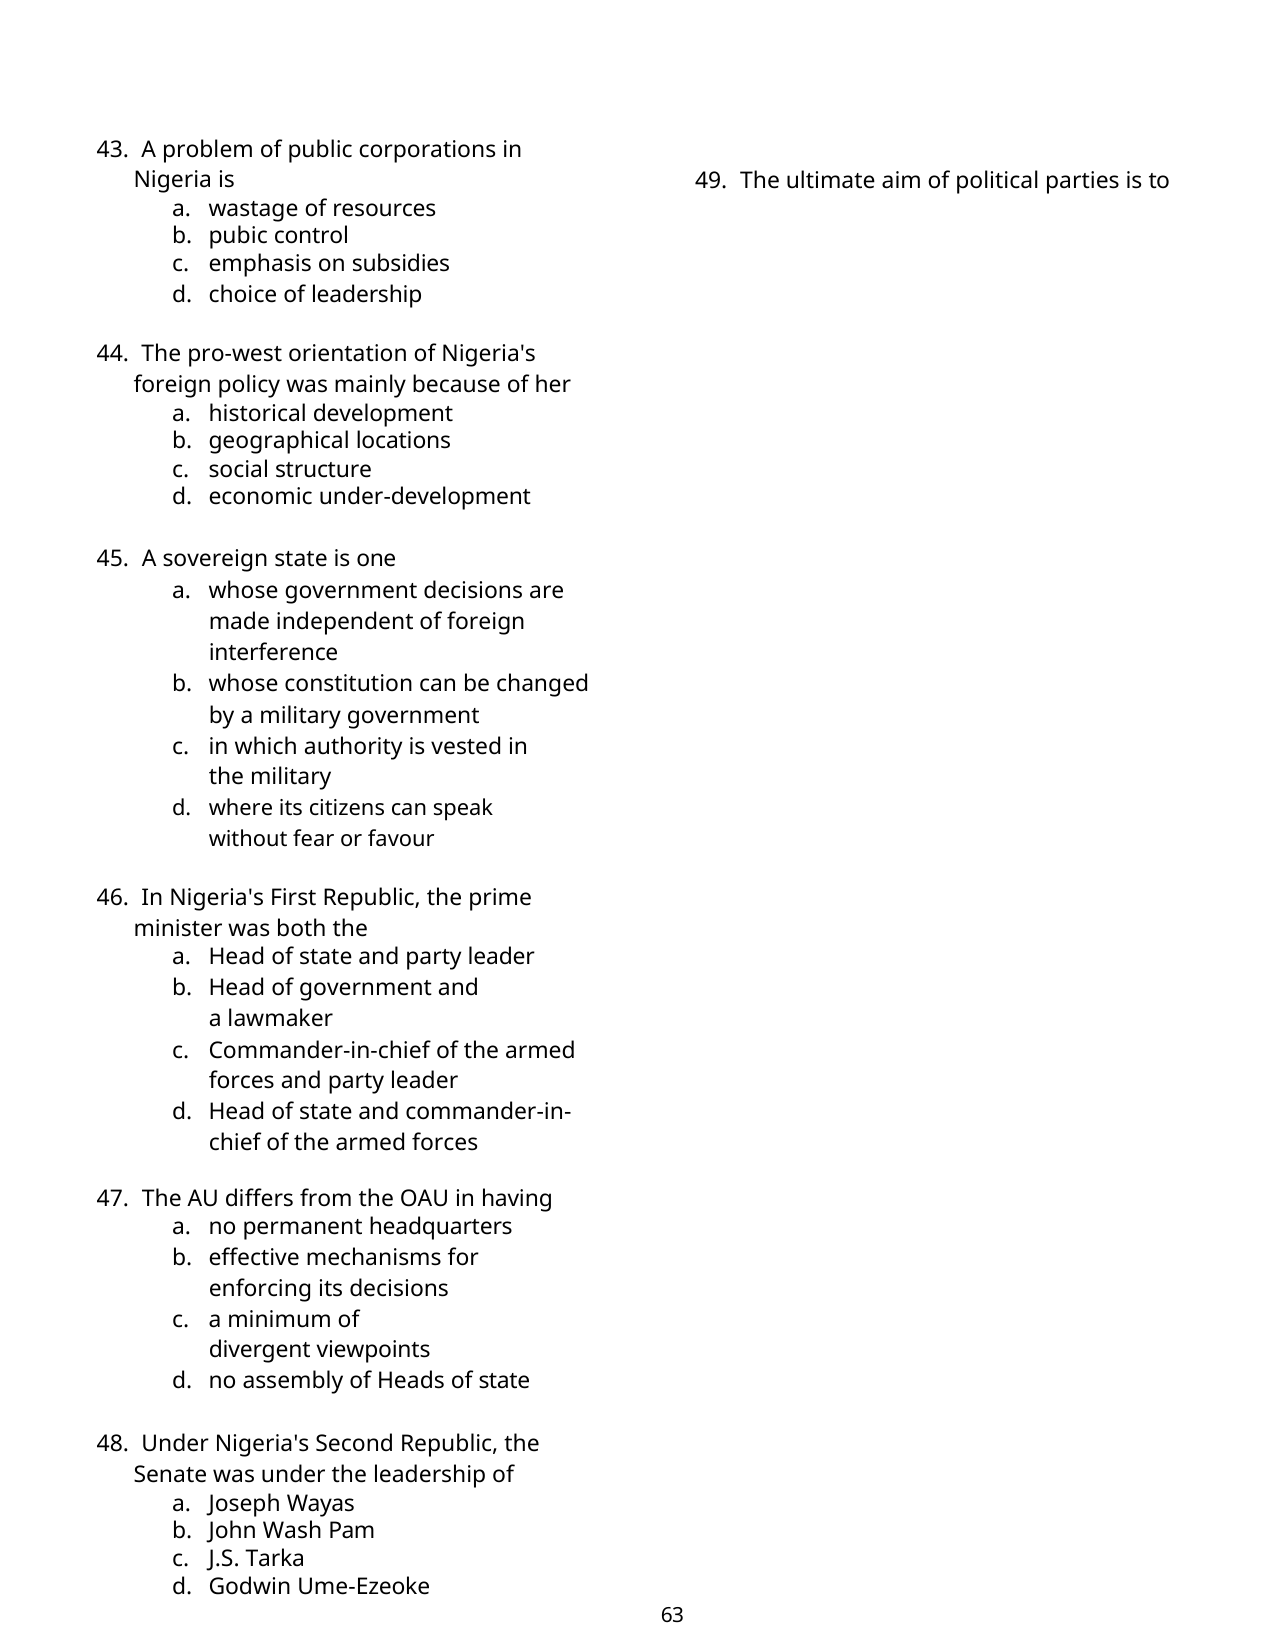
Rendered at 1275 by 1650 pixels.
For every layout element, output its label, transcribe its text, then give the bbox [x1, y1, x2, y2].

list A sovereign state is one [96, 542, 610, 573]
list Joseph Wayas [172, 1489, 610, 1516]
list no assembly of Heads of state [172, 1364, 610, 1396]
list economic under-development [172, 483, 610, 510]
list social structure [172, 455, 610, 483]
list The AU differs from the OAU in having [96, 1184, 610, 1212]
list The ultimate aim of political parties is to [695, 164, 1237, 196]
list Godwin Ume-Ezeoke [172, 1572, 610, 1600]
list no permanent headquarters [172, 1212, 610, 1240]
list Head of government and a lawmaker [172, 971, 496, 1033]
list effective mechanisms for enforcing its decisions [172, 1241, 497, 1303]
list pubic control [172, 222, 610, 249]
list A problem of public corporations in Nigeria is [96, 133, 544, 194]
list a minimum of divergent viewpoints [172, 1303, 446, 1364]
list emphasis on subsidies [172, 249, 610, 277]
list geographical locations [172, 427, 610, 454]
list in which authority is vested in the military [172, 730, 556, 791]
list Commander-in-chief of the armed forces and party leader [172, 1034, 601, 1095]
list Head of state and commander-in- chief of the armed forces [172, 1095, 599, 1157]
list J.S. Tarka [172, 1544, 610, 1572]
list whose constitution can be changed by a military government [172, 667, 605, 730]
list John Wash Pam [172, 1516, 610, 1544]
list wastage of resources [172, 194, 610, 222]
list In Nigeria's First Republic, the prime minister was both the [96, 880, 563, 943]
list choice of leadership [172, 278, 610, 309]
list The pro-west orientation of Nigeria's foreign policy was mainly because of her [96, 337, 602, 399]
list historical development [172, 399, 610, 427]
list Head of state and party leader [172, 943, 610, 970]
list whose government decisions are made independent of foreign interference [172, 574, 586, 667]
list where its citizens can speak without fear or favour [172, 792, 517, 853]
list Under Nigeria's Second Republic, the Senate was under the leadership of [96, 1427, 568, 1489]
